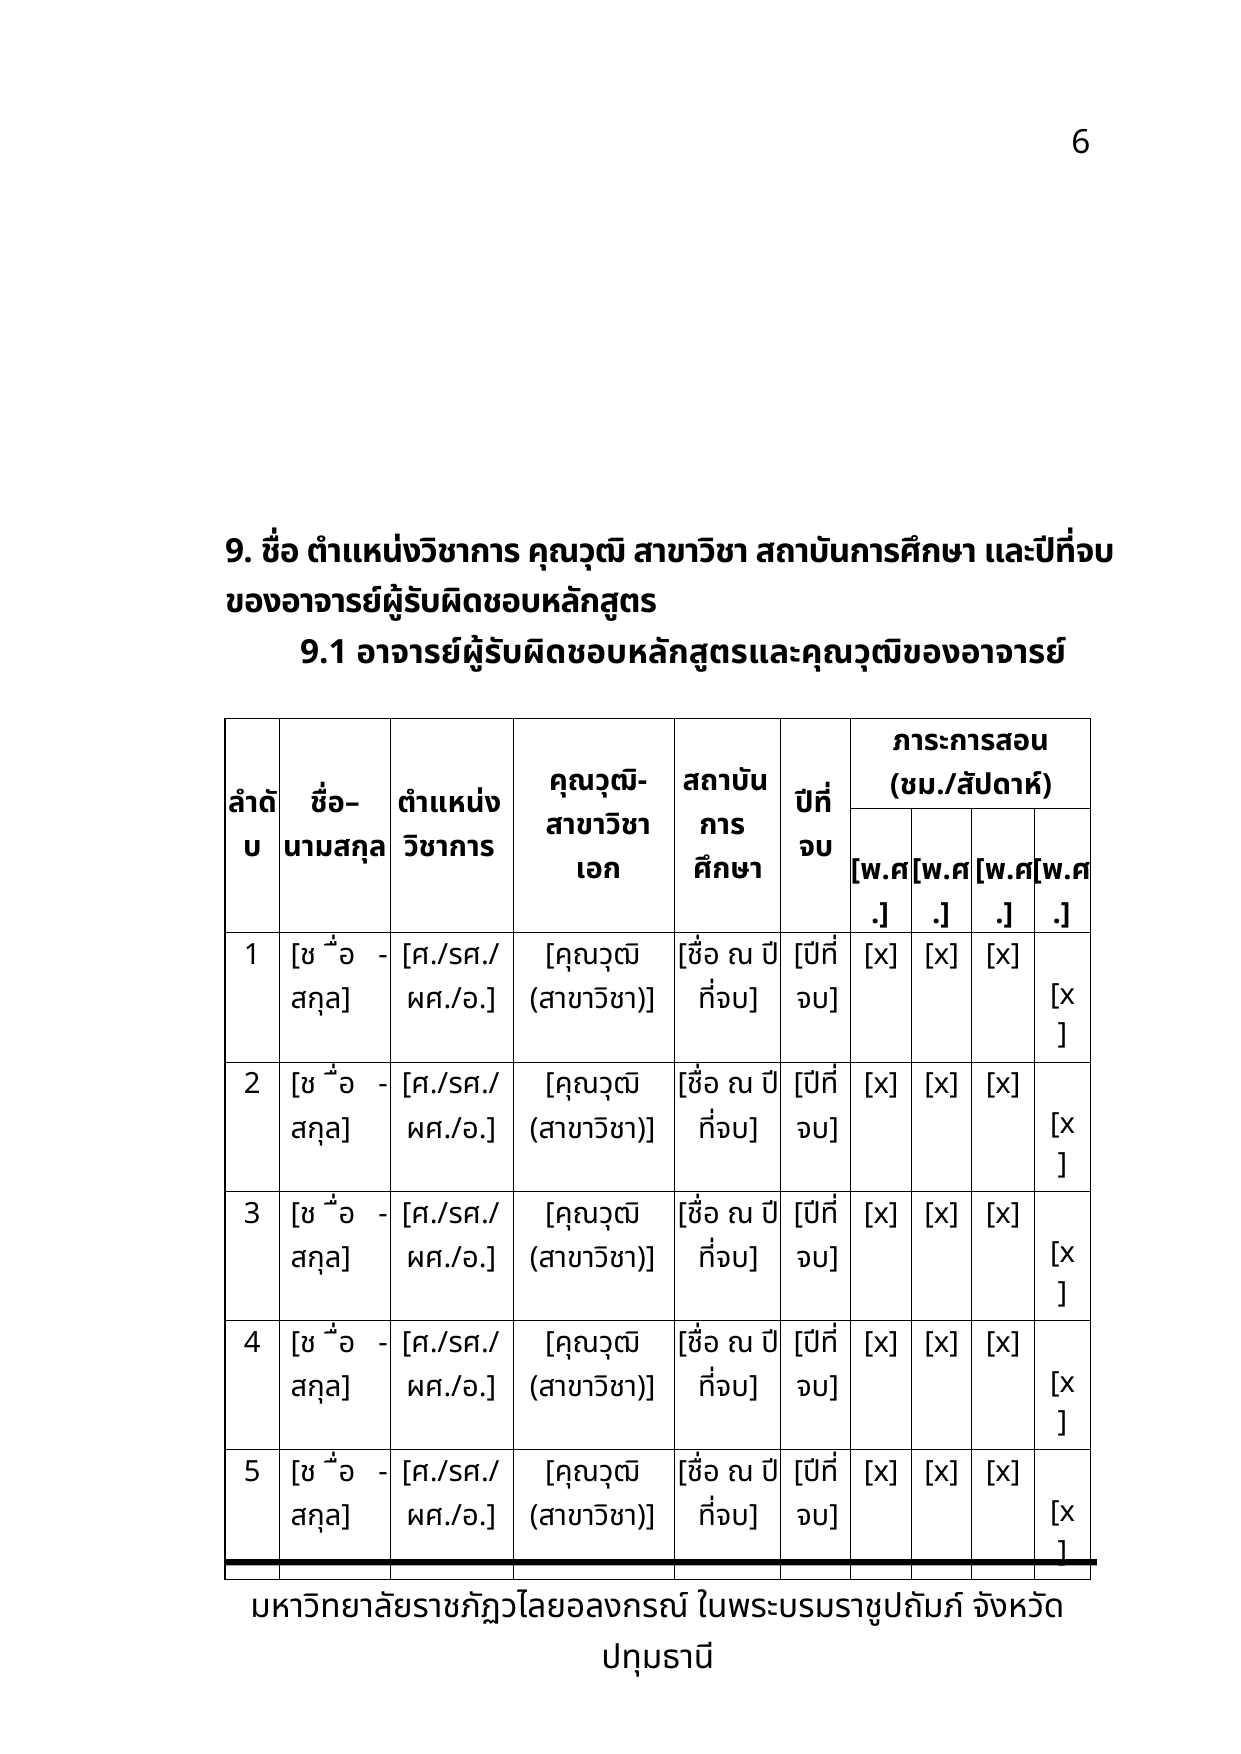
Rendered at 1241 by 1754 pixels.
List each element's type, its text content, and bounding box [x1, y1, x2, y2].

table_cell [x] [912, 1192, 971, 1320]
table_cell [ชื่อ ณ ปีที่จบ] [675, 1063, 780, 1191]
table_cell [x] [1035, 1321, 1090, 1449]
table_cell [x] [1035, 1450, 1090, 1579]
table_cell 3 [226, 1192, 279, 1320]
table_header ลำดับ [226, 719, 279, 932]
table_cell [x] [912, 933, 971, 1062]
table_cell [ชื่อ-สกุล] [280, 1192, 390, 1320]
table_cell [ปีที่จบ] [781, 1063, 850, 1191]
table_header ภาระการสอน (ชม./สัปดาห์) [851, 719, 1090, 808]
table_header สถาบัน การศึกษา [675, 719, 780, 932]
table_cell [พ.ศ.] [972, 809, 1034, 932]
table_cell [x] [851, 1192, 911, 1320]
table_cell [คุณวุฒิ (สาขาวิชา)] [514, 1063, 674, 1191]
table_cell [x] [851, 1063, 911, 1191]
table_cell [ปีที่จบ] [781, 1321, 850, 1449]
table_cell [ปีที่จบ] [781, 1450, 850, 1579]
table_header ปีที่จบ [781, 719, 850, 932]
table_cell [x] [972, 1450, 1034, 1579]
table_cell [x] [1035, 1192, 1090, 1320]
table_cell [ชื่อ-สกุล] [280, 1450, 390, 1579]
table_cell [x] [912, 1450, 971, 1579]
table_cell [ชื่อ ณ ปีที่จบ] [675, 1192, 780, 1320]
table_cell [x] [1035, 933, 1090, 1062]
table_cell [x] [851, 933, 911, 1062]
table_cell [514, 1450, 674, 1579]
table_cell [ศ./รศ./ผศ./อ.] [391, 1063, 513, 1191]
table_cell [ชื่อ ณ ปีที่จบ] [675, 1321, 780, 1449]
table_cell [x] [851, 1450, 911, 1579]
text 9. ชื่อ ตำแหน่งวิชาการ คุณวุฒิ สาขาวิชา สถาบันการศึกษา และปีที่จบของอาจารย์ผู้รับผิดชอบหลักสูตร [225, 527, 1125, 628]
table_cell [พ.ศ.] [1035, 809, 1090, 932]
table_cell [ศ./รศ./ผศ./อ.] [391, 933, 513, 1062]
table_cell [ชื่อ ณ ปีที่จบ] [675, 1450, 780, 1579]
table_cell [ชื่อ ณ ปีที่จบ] [675, 933, 780, 1062]
table_cell [ปีที่จบ] [781, 1192, 850, 1320]
table_cell [พ.ศ.] [912, 809, 971, 932]
table_cell [ชื่อ-สกุล] [280, 1321, 390, 1449]
table_cell [x] [972, 933, 1034, 1062]
table_cell [x] [972, 1321, 1034, 1449]
table_cell [x] [972, 1063, 1034, 1191]
table_cell [ชื่อ-สกุล] [280, 1063, 390, 1191]
table_cell [ชื่อ-สกุล] [280, 933, 390, 1062]
table_cell [คุณวุฒิ (สาขาวิชา)] [514, 1192, 674, 1320]
table_cell [x] [972, 1192, 1034, 1320]
table_cell [ศ./รศ./ผศ./อ.] [391, 1192, 513, 1320]
table_cell 1 [226, 933, 279, 1062]
table_header ชื่อ–นามสกุล [280, 719, 390, 932]
table_cell [พ.ศ.] [851, 809, 911, 932]
table_cell [คุณวุฒิ (สาขาวิชา)] [514, 933, 674, 1062]
table_cell [ศ./รศ./ผศ./อ.] [391, 1321, 513, 1449]
table_header คุณวุฒิ-สาขาวิชาเอก [514, 719, 674, 932]
table_cell [ศ./รศ./ผศ./อ.] [391, 1450, 513, 1579]
table_cell [คุณวุฒิ (สาขาวิชา)] [514, 1321, 674, 1449]
table_cell 4 [226, 1321, 279, 1449]
table_cell [x] [1035, 1063, 1090, 1191]
table_cell [x] [912, 1321, 971, 1449]
table_header ตำแหน่งวิชาการ [391, 719, 513, 932]
table_cell [x] [912, 1063, 971, 1191]
text 9.1 อาจารย์ผู้รับผิดชอบหลักสูตรและคุณวุฒิของอาจารย์ [300, 628, 1090, 678]
table_cell 2 [226, 1063, 279, 1191]
table_cell 5 [226, 1450, 279, 1579]
table_cell [ปีที่จบ] [781, 933, 850, 1062]
table_cell [x] [851, 1321, 911, 1449]
